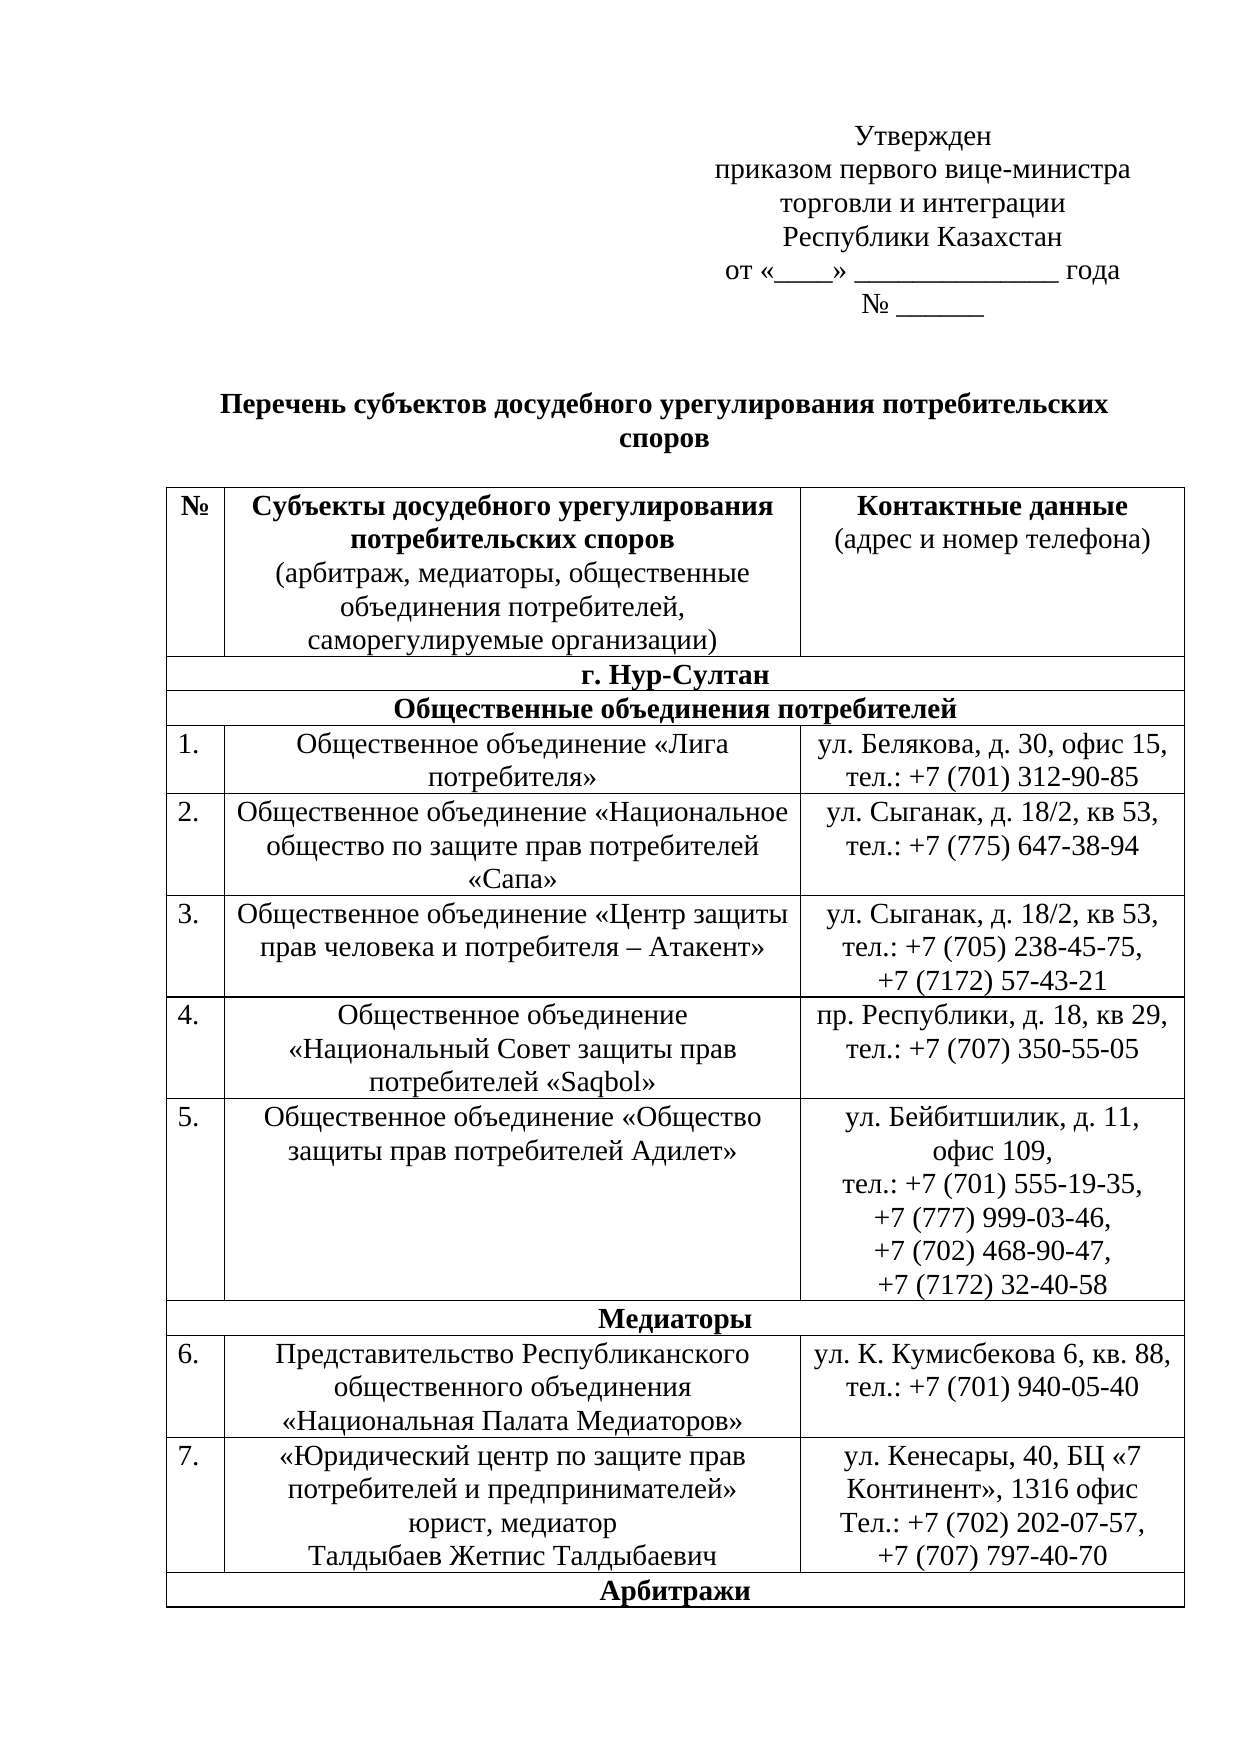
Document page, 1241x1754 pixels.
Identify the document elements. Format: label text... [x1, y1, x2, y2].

table_cell [167, 794, 224, 895]
table_cell пр. Республики, д. 18, кв 29, тел.: +7 (707) 350-55-05 [801, 998, 1184, 1098]
text Утвержден [693, 118, 1152, 152]
table_cell ул. К. Кумисбекова 6, кв. 88, тел.: +7 (701) 940-05-40 [801, 1336, 1184, 1437]
text Перечень субъектов досудебного урегулирования потребительских споров [177, 386, 1152, 453]
table_header № [167, 488, 224, 656]
table_cell ул. Сыганак, д. 18/2, кв 53, тел.: +7 (705) 238-45-75, +7 (7172) 57-43-21 [801, 896, 1184, 996]
text от «____» ______________ года [693, 252, 1152, 286]
table_cell «Юридический центр по защите прав потребителей и предпринимателей» юрист, медиатор Талдыбаев Жетпис Талдыбаевич [225, 1438, 800, 1572]
text приказом первого вице-министра торговли и интеграции [693, 152, 1152, 219]
table_cell Общественное объединение «Лига потребителя» [225, 726, 800, 793]
table_cell [167, 726, 224, 793]
table_cell ул. Сыганак, д. 18/2, кв 53, тел.: +7 (775) 647-38-94 [801, 794, 1184, 895]
table_cell ул. Бейбитшилик, д. 11, офис 109, тел.: +7 (701) 555-19-35, +7 (777) 999-03-46, +7 (702) 468-90-47, +7 (7172) 32-40-58 [801, 1099, 1184, 1300]
table_cell Общественные объединения потребителей [167, 691, 1184, 725]
table_cell Арбитражи [167, 1573, 1184, 1606]
text № ______ [693, 286, 1152, 319]
table_cell Общественное объединение «Центр защиты прав человека и потребителя – Атакент» [225, 896, 800, 996]
table_cell Общественное объединение «Национальный Совет защиты прав потребителей «Saqbol» [225, 998, 800, 1098]
table_cell Общественное объединение «Общество защиты прав потребителей Адилет» [225, 1099, 800, 1300]
table_cell Представительство Республиканского общественного объединения «Национальная Палата Медиаторов» [225, 1336, 800, 1437]
table_cell [167, 1099, 224, 1300]
table_cell ул. Кенесары, 40, БЦ «7 Континент», 1316 офис Тел.: +7 (702) 202-07-57, +7 (707) 797-40-70 [801, 1438, 1184, 1572]
table_header Субъекты досудебного урегулирования потребительских споров (арбитраж, медиаторы, общественные объединения потребителей, саморегулируемые организации) [225, 488, 800, 656]
table_cell [167, 998, 224, 1098]
text Республики Казахстан [693, 219, 1152, 252]
table_cell г. Нур-Султан [167, 657, 1184, 690]
table_header Контактные данные (адрес и номер телефона) [801, 488, 1184, 656]
table_cell ул. Белякова, д. 30, офис 15, тел.: +7 (701) 312-90-85 [801, 726, 1184, 793]
table_cell [167, 896, 224, 996]
table_cell [167, 1438, 224, 1572]
table_cell [167, 1336, 224, 1437]
table_cell Медиаторы [167, 1301, 1184, 1335]
table_cell Общественное объединение «Национальное общество по защите прав потребителей «Сапа» [225, 794, 800, 895]
